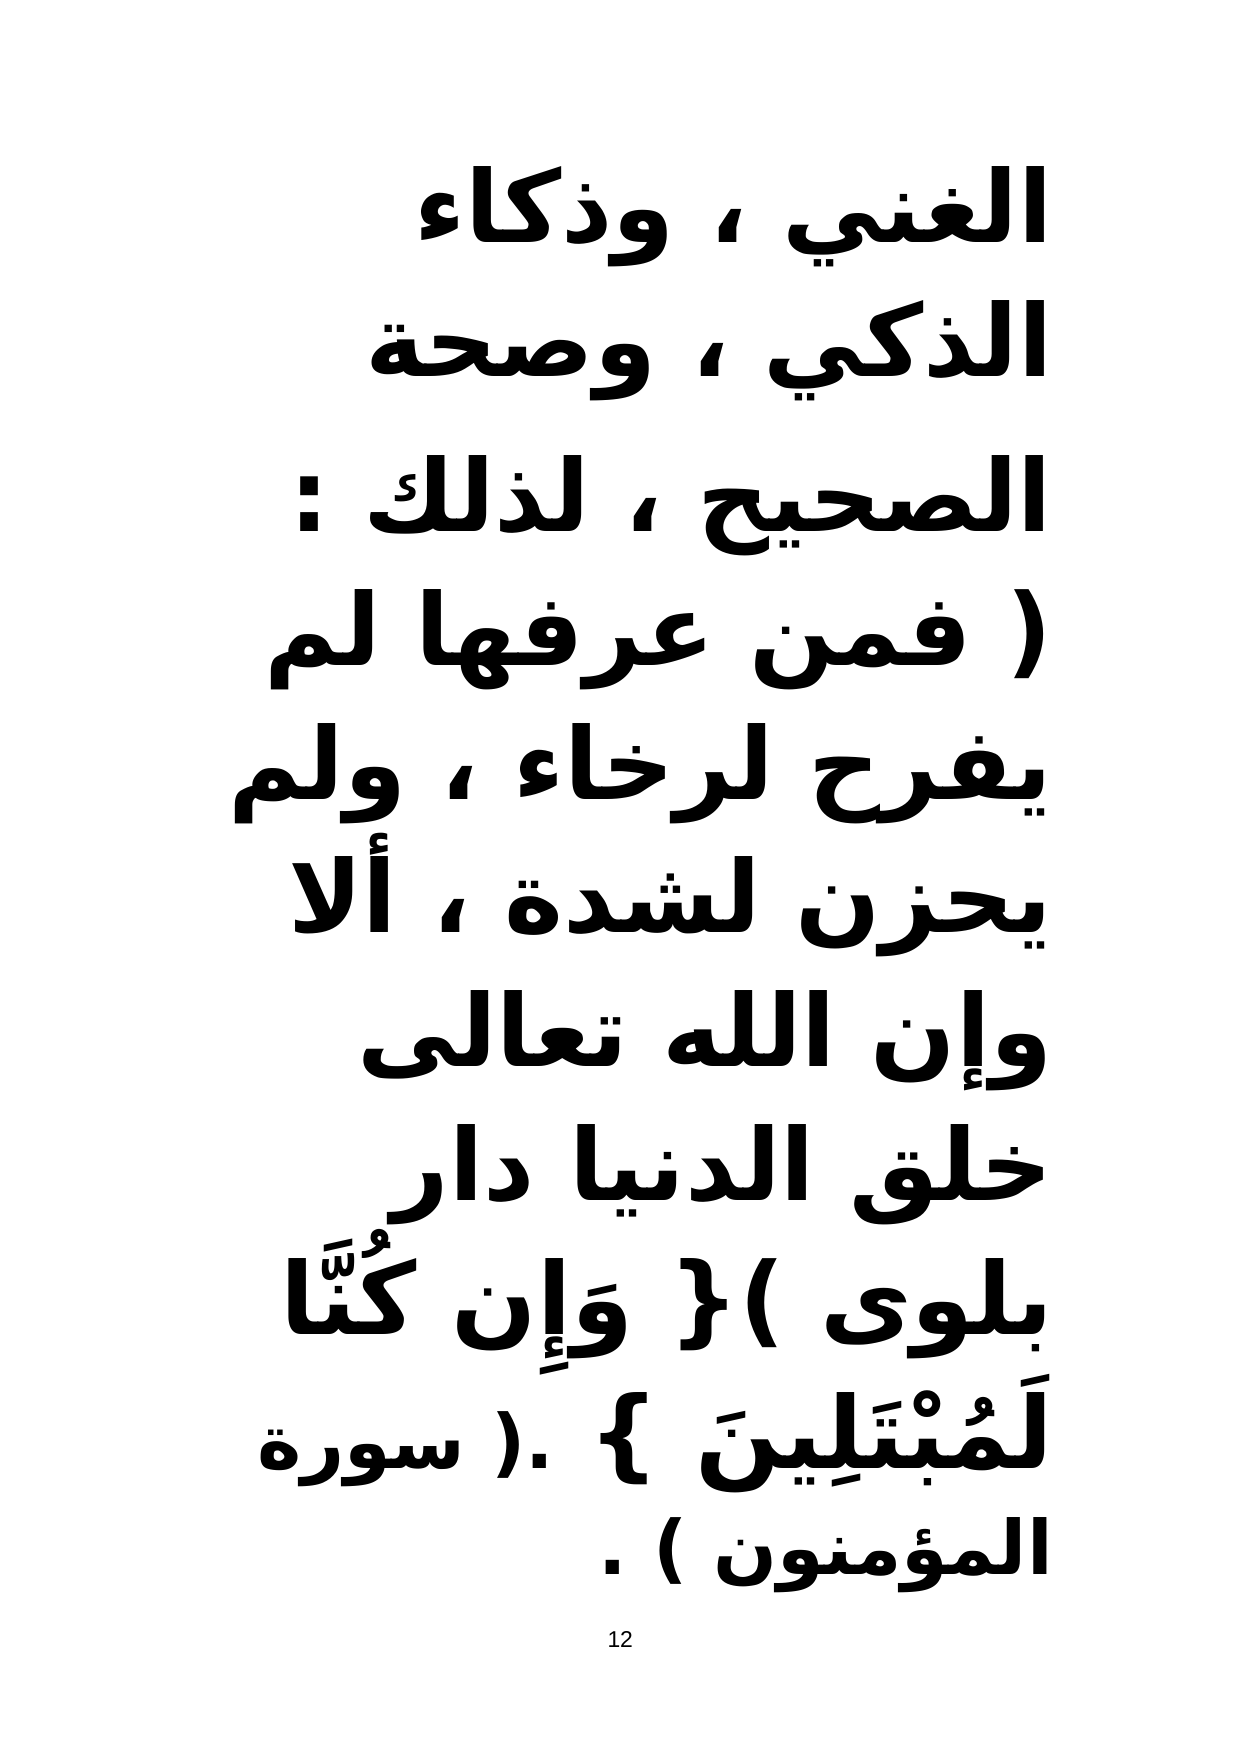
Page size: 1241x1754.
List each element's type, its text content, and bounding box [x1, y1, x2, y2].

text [187, 150, 1053, 400]
text الصحيح ، لذلك :( فمن عرفها لم يفرح لرخاء ، ولم يحزن لشدة ، ألا وإن الله تعالى خلق الدنيا دار بلوى ){ وَإِن كُنَّا لَمُبْتَلِينَ } .( سورة المؤمنون ) . [187, 438, 1053, 1592]
